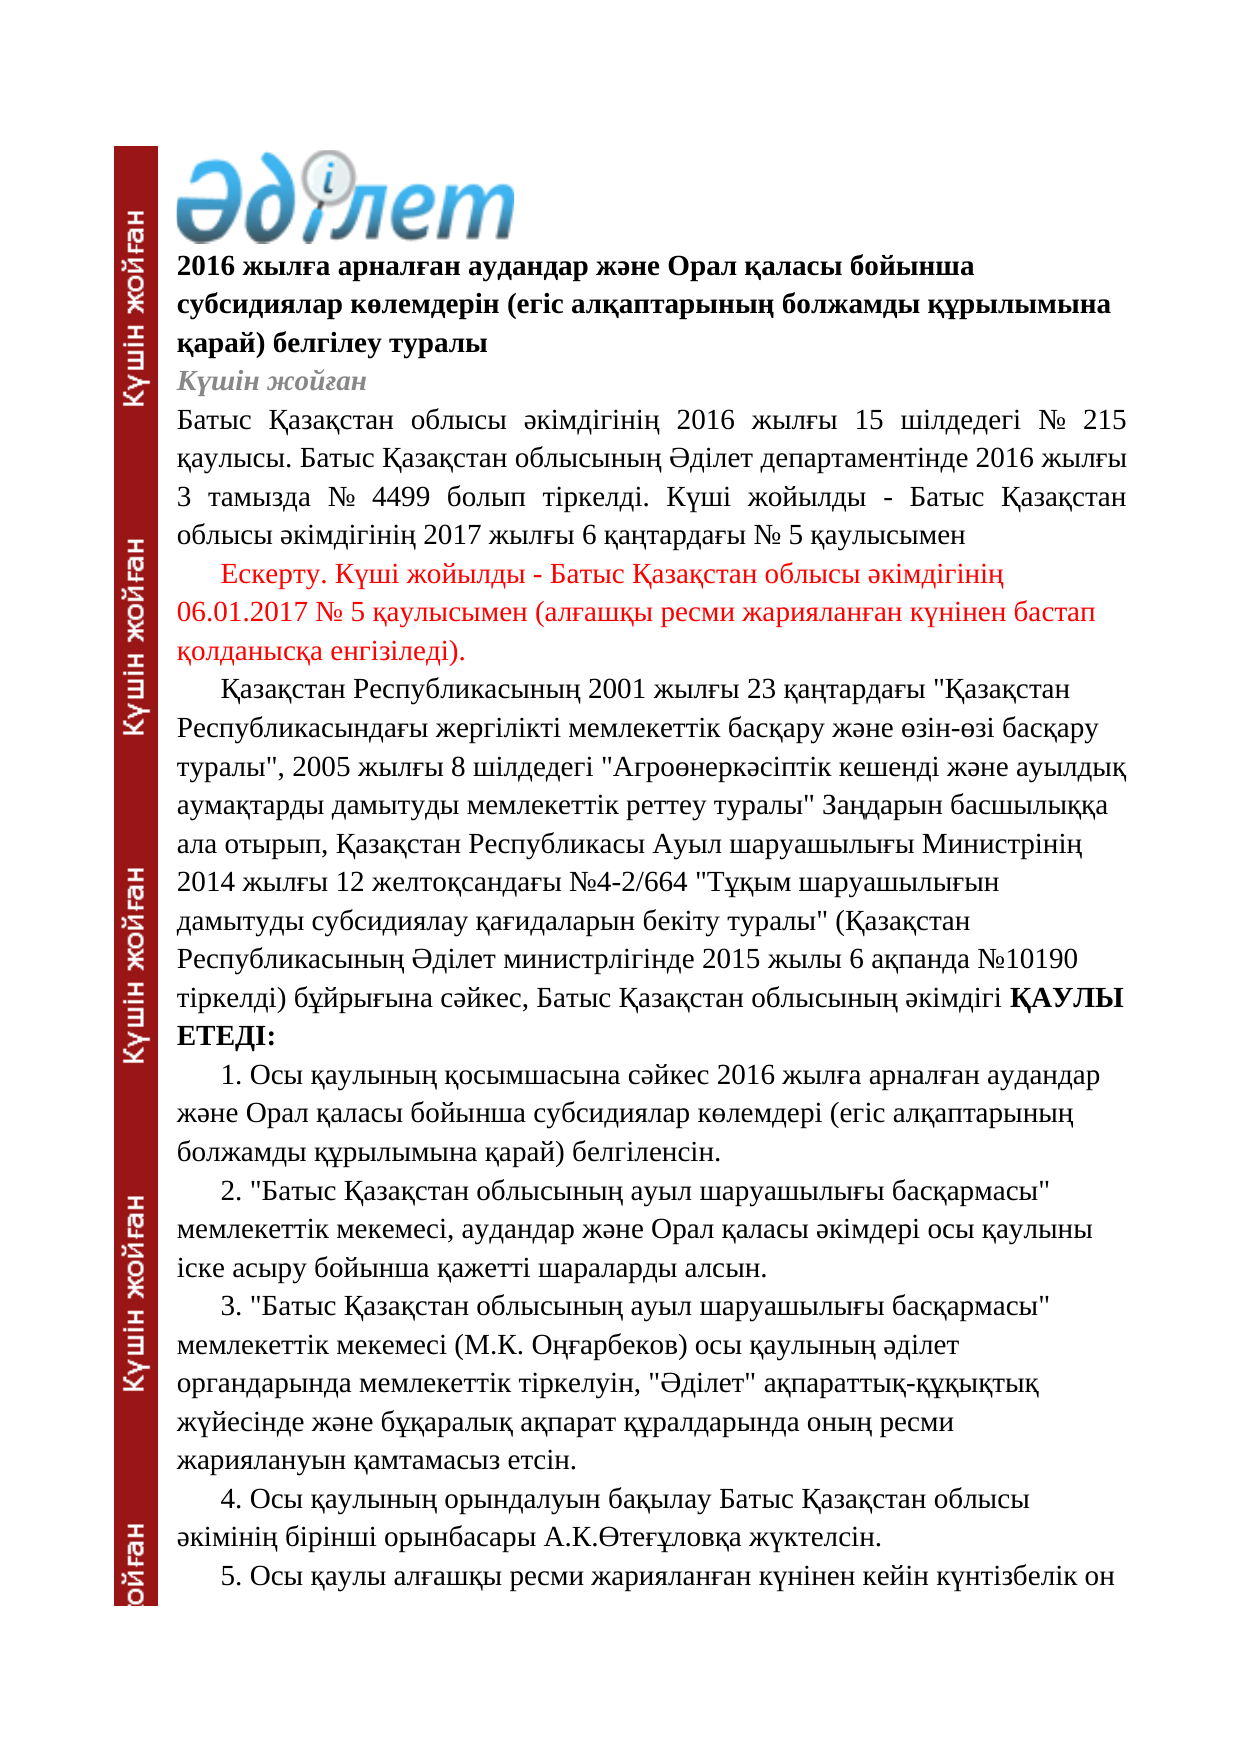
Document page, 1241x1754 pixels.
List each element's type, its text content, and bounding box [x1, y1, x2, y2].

text Күшін жойған [112, 363, 1128, 397]
picture [114, 397, 158, 402]
picture [114, 358, 158, 363]
picture [114, 551, 158, 556]
text 2016 жылға арналған аудандар және Орал қаласы бойынша субсидиялар көлемдерін (егіс алқаптарының болжамды құрылымына қарай) белгілеу туралы [112, 248, 1128, 358]
picture [114, 146, 158, 248]
picture [114, 1592, 158, 1606]
text Батыс Қазақстан облысы әкімдігінің 2016 жылғы 15 шілдедегі № 215 қаулысы. Батыс Қазақстан облысының Әділет департаментінде 2016 жылғы 3 тамызда № 4499 болып тіркелді. Күші жойылды - Батыс Қазақстан облысы әкімдігінің 2017 жылғы 6 қаңтардағы № 5 қаулысымен [112, 402, 1128, 551]
picture [176, 150, 515, 244]
